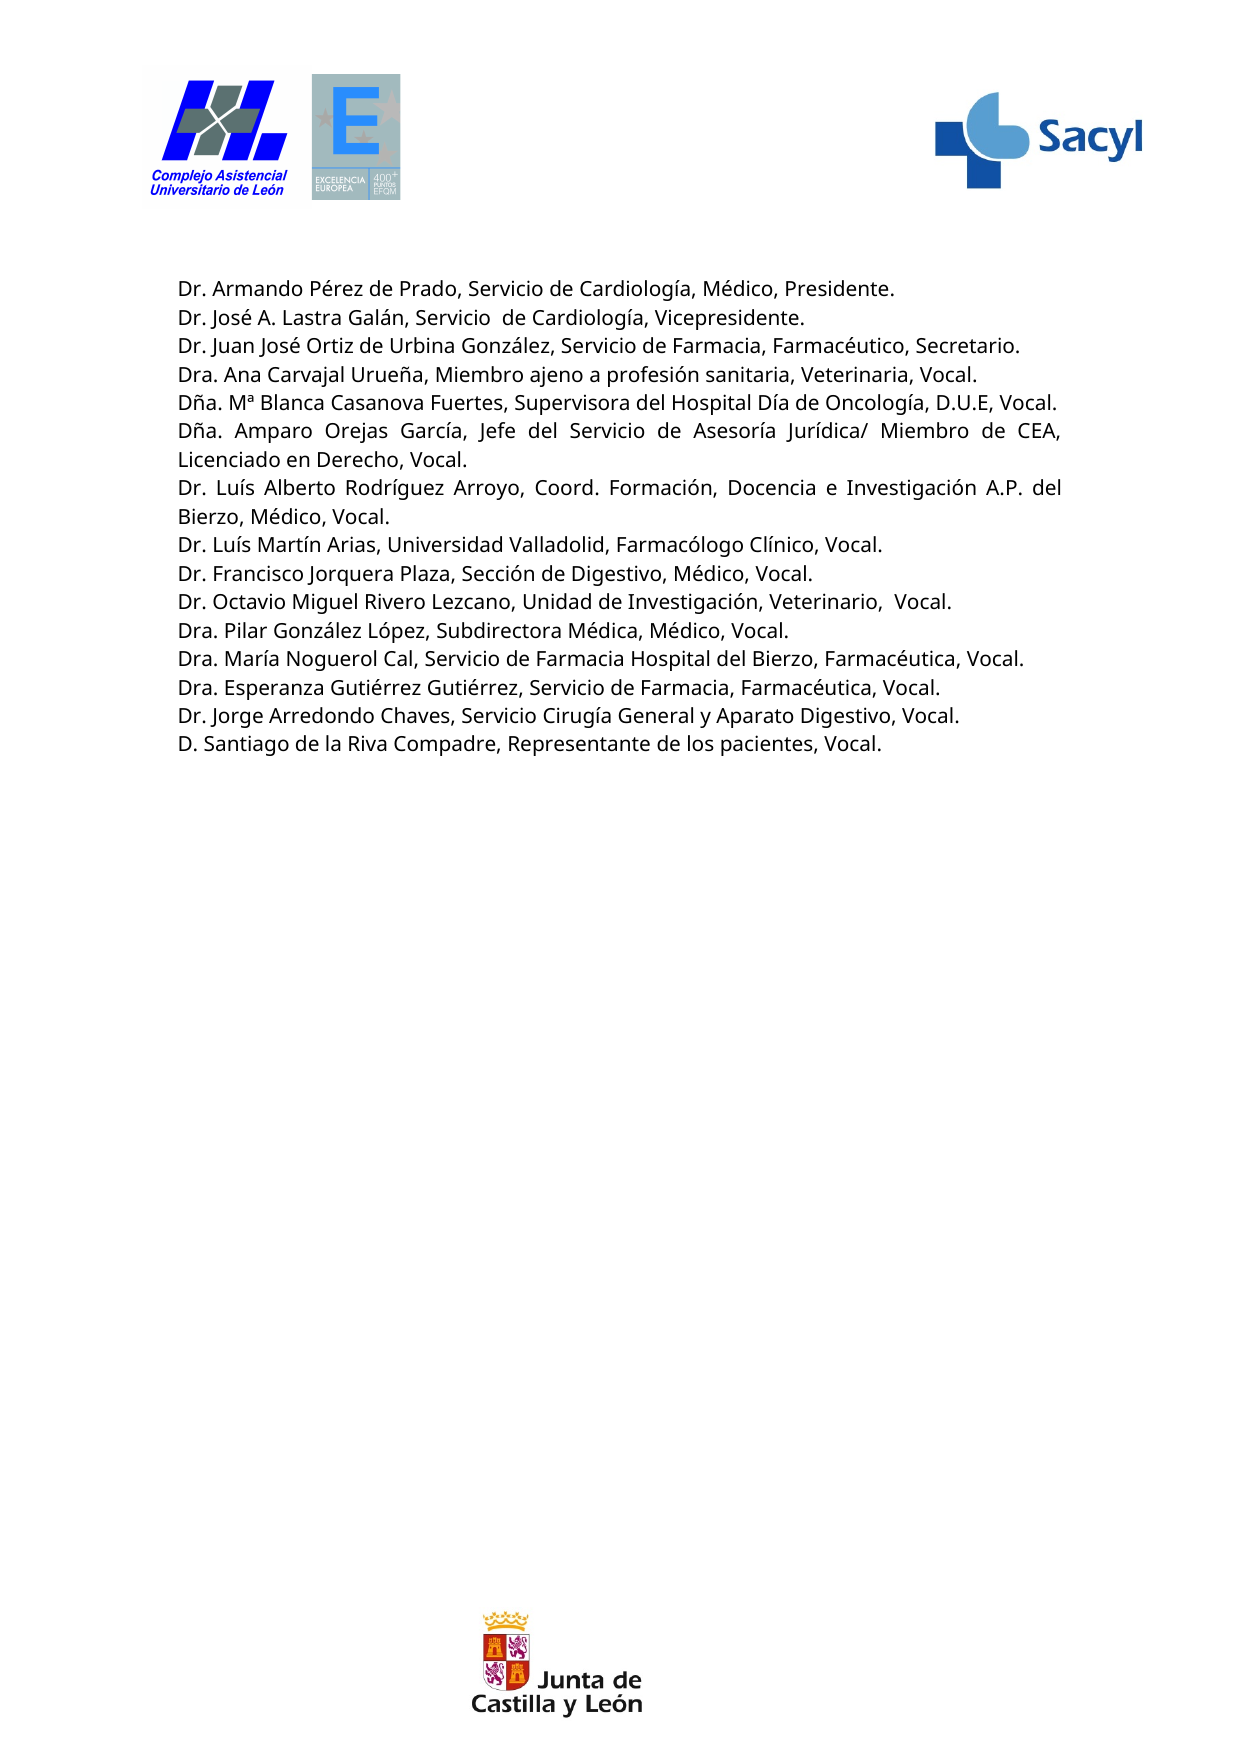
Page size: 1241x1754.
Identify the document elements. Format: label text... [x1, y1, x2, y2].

picture [141, 65, 401, 209]
picture [468, 1607, 645, 1721]
text Dr. Luís Alberto Rodríguez Arroyo, Coord. Formación, Docencia e Investigación A.P. del Bierzo, Médico, Vocal. [177, 473, 1063, 530]
text Dr. José A. Lastra Galán, Servicio de Cardiología, Vicepresidente. [177, 303, 1063, 331]
text Dr. Octavio Miguel Rivero Lezcano, Unidad de Investigación, Veterinario, Vocal. [177, 587, 1063, 616]
text Dr. Luís Martín Arias, Universidad Valladolid, Farmacólogo Clínico, Vocal. [177, 530, 1063, 559]
text Dr. Armando Pérez de Prado, Servicio de Cardiología, Médico, Presidente. [177, 274, 1063, 303]
text Dña. Amparo Orejas García, Jefe del Servicio de Asesoría Jurídica/ Miembro de CEA, Licenciado en Derecho, Vocal. [177, 417, 1063, 473]
text Dr. Juan José Ortiz de Urbina González, Servicio de Farmacia, Farmacéutico, Secretario. [177, 331, 1063, 360]
text Dra. Pilar González López, Subdirectora Médica, Médico, Vocal. [177, 616, 1063, 644]
text Dña. Mª Blanca Casanova Fuertes, Supervisora del Hospital Día de Oncología, D.U.E, Vocal. [177, 388, 1063, 417]
text Dr. Francisco Jorquera Plaza, Sección de Digestivo, Médico, Vocal. [177, 559, 1063, 587]
text Dr. Jorge Arredondo Chaves, Servicio Cirugía General y Aparato Digestivo, Vocal. [177, 701, 1063, 729]
text Dra. María Noguerol Cal, Servicio de Farmacia Hospital del Bierzo, Farmacéutica, Vocal. [177, 644, 1063, 673]
text Dra. Esperanza Gutiérrez Gutiérrez, Servicio de Farmacia, Farmacéutica, Vocal. [177, 673, 1063, 701]
picture [933, 89, 1144, 191]
text D. Santiago de la Riva Compadre, Representante de los pacientes, Vocal. [177, 729, 1063, 758]
text Dra. Ana Carvajal Urueña, Miembro ajeno a profesión sanitaria, Veterinaria, Vocal. [177, 360, 1063, 388]
